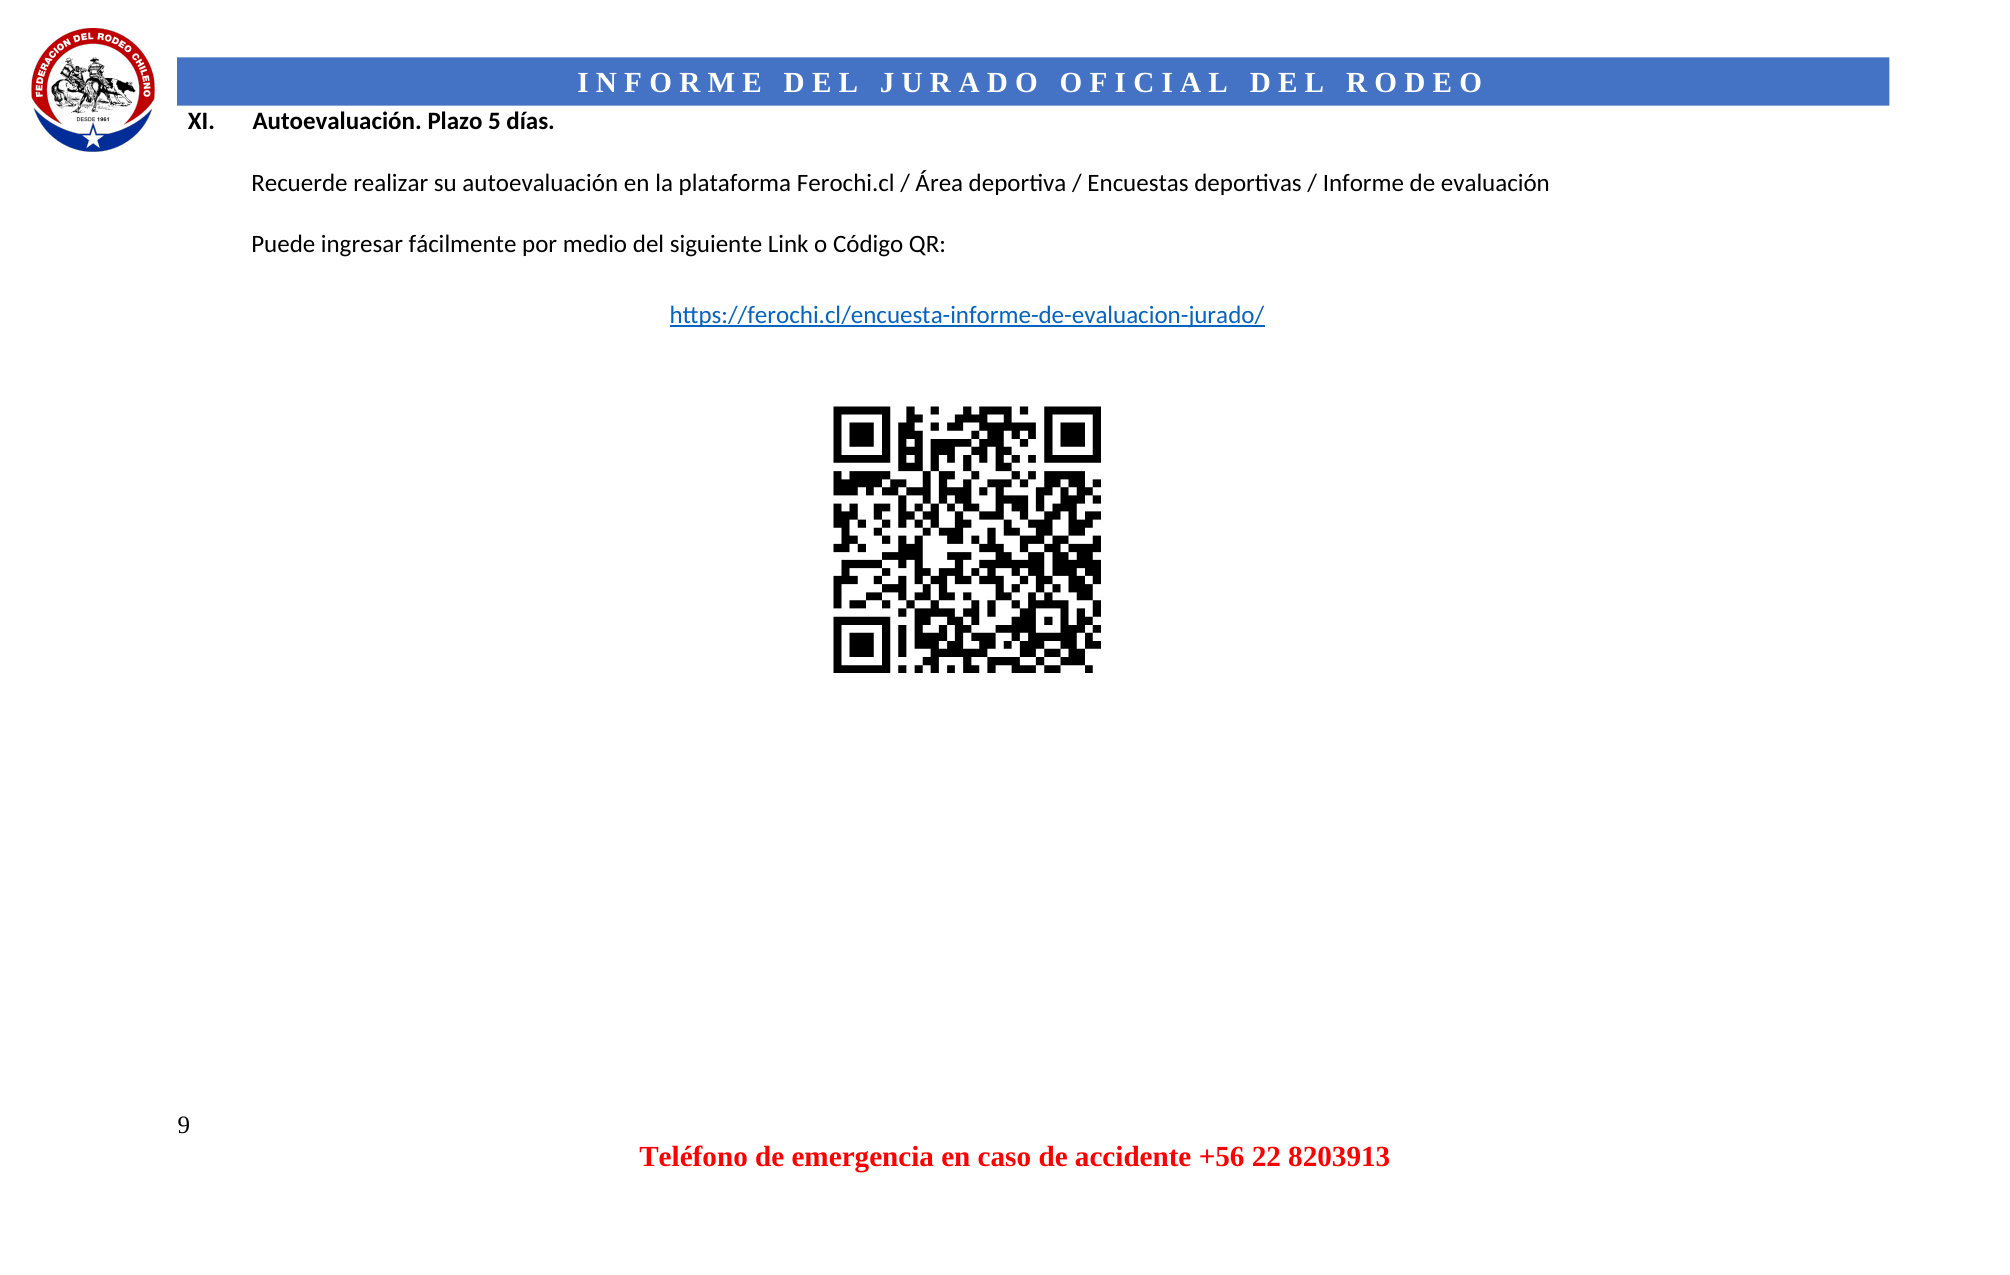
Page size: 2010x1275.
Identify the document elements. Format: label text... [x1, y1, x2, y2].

list Autoevaluación. Plazo 5 días. [215, 106, 1683, 136]
text https://ferochi.cl/encuesta-informe-de-evaluacion-jurado/ [251, 299, 1683, 329]
picture [817, 390, 1117, 689]
picture [31, 28, 155, 152]
text Puede ingresar fácilmente por medio del siguiente Link o Código QR: [251, 228, 1683, 258]
text Recuerde realizar su autoevaluación en la plataforma Ferochi.cl / Área deportiva / Encuestas deportivas / Informe de evaluación [251, 167, 1683, 197]
